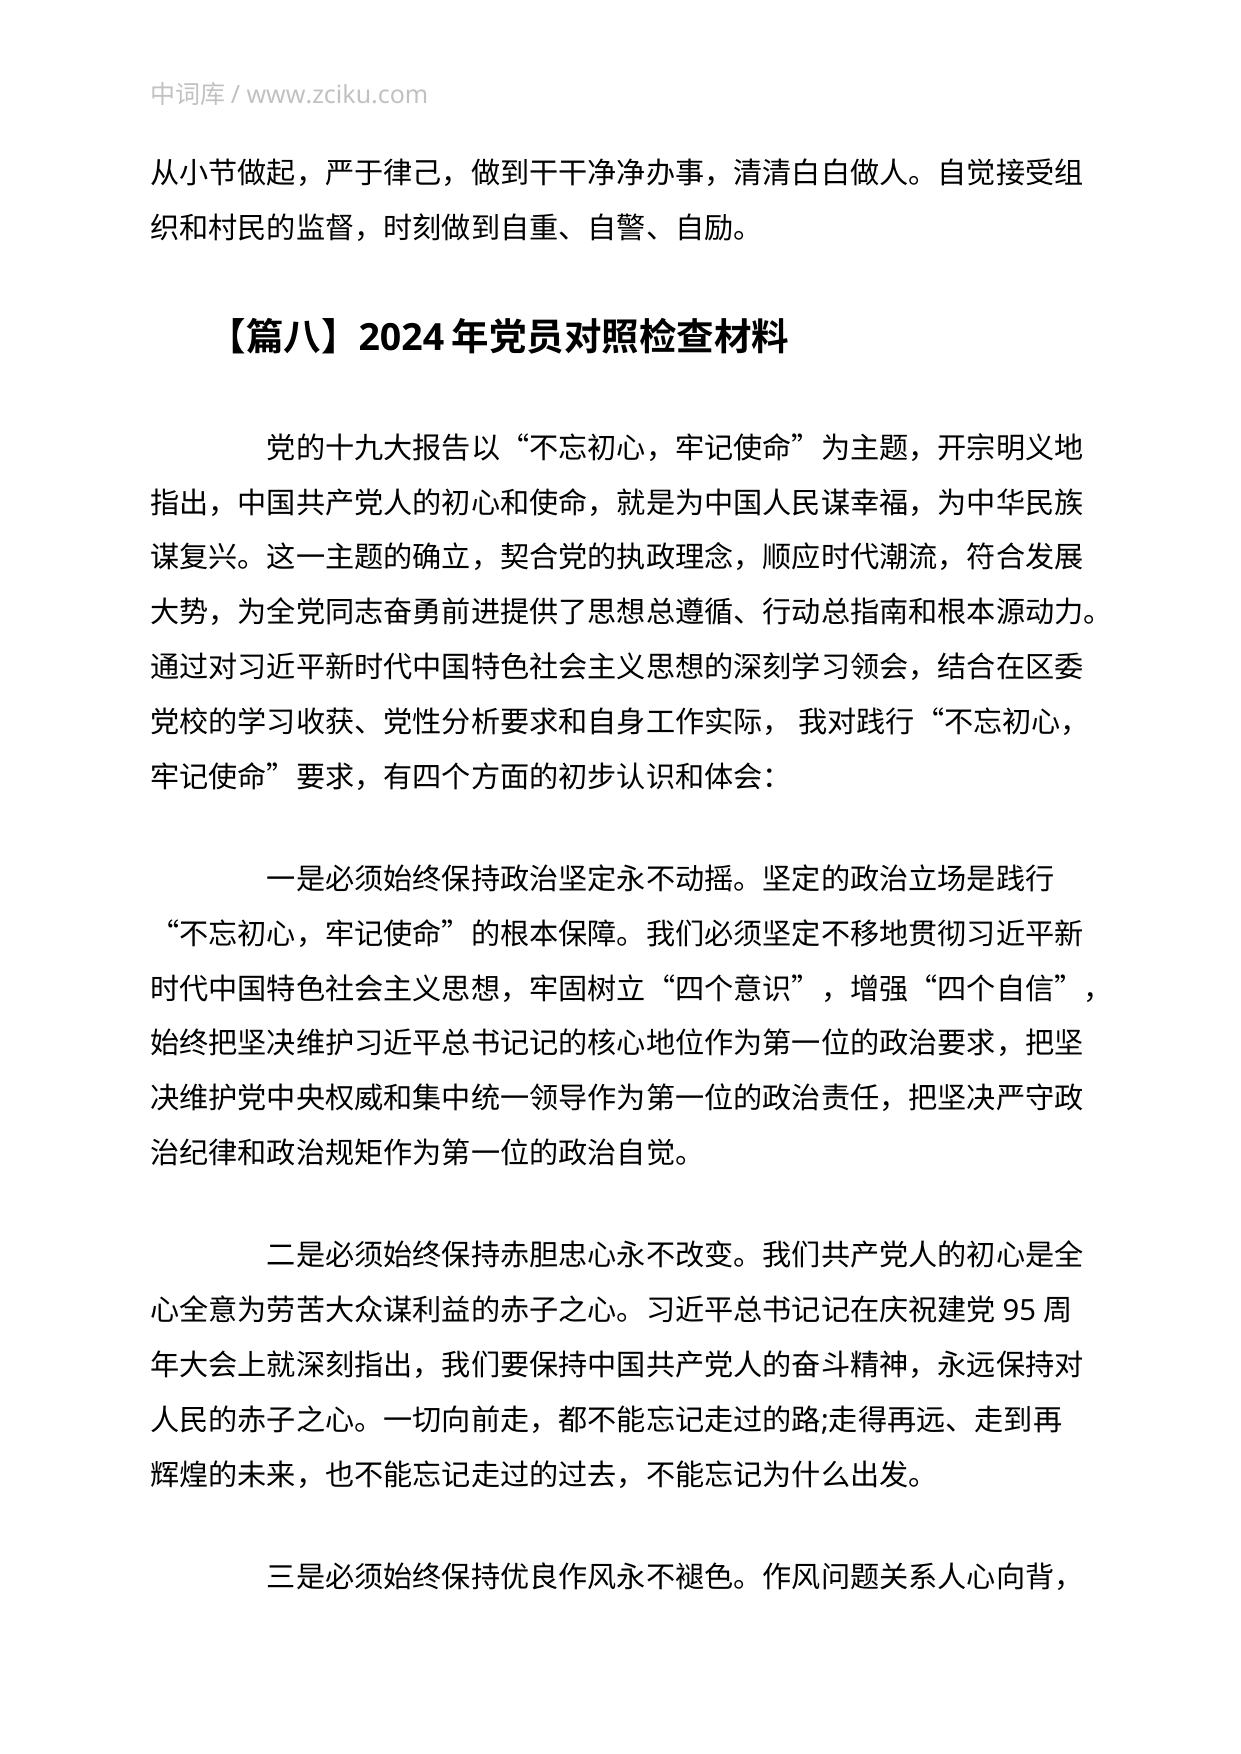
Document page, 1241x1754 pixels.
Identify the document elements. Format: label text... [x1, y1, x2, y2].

text 一是必须始终保持政治坚定永不动摇。坚定的政治立场是践行“不忘初心，牢记使命”的根本保障。我们必须坚定不移地贯彻习近平新时代中国特色社会主义思想，牢固树立“四个意识”，增强“四个自信”，始终把坚决维护习近平总书记记的核心地位作为第一位的政治要求，把坚决维护党中央权威和集中统一领导作为第一位的政治责任，把坚决严守政治纪律和政治规矩作为第一位的政治自觉。 [150, 855, 1090, 1172]
text 【篇八】2024年党员对照检查材料 [150, 307, 1090, 361]
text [150, 1553, 1090, 1596]
text 党的十九大报告以“不忘初心，牢记使命”为主题，开宗明义地指出，中国共产党人的初心和使命，就是为中国人民谋幸福，为中华民族谋复兴。这一主题的确立，契合党的执政理念，顺应时代潮流，符合发展大势，为全党同志奋勇前进提供了思想总遵循、行动总指南和根本源动力。通过对习近平新时代中国特色社会主义思想的深刻学习领会，结合在区委党校的学习收获、党性分析要求和自身工作实际， 我对践行“不忘初心，牢记使命”要求，有四个方面的初步认识和体会： [150, 424, 1090, 796]
text 二是必须始终保持赤胆忠心永不改变。我们共产党人的初心是全心全意为劳苦大众谋利益的赤子之心。习近平总书记记在庆祝建党 95 周年大会上就深刻指出，我们要保持中国共产党人的奋斗精神，永远保持对人民的赤子之心。一切向前走，都不能忘记走过的路;走得再远、走到再辉煌的未来，也不能忘记走过的过去，不能忘记为什么出发。 [150, 1232, 1090, 1494]
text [150, 150, 1090, 247]
